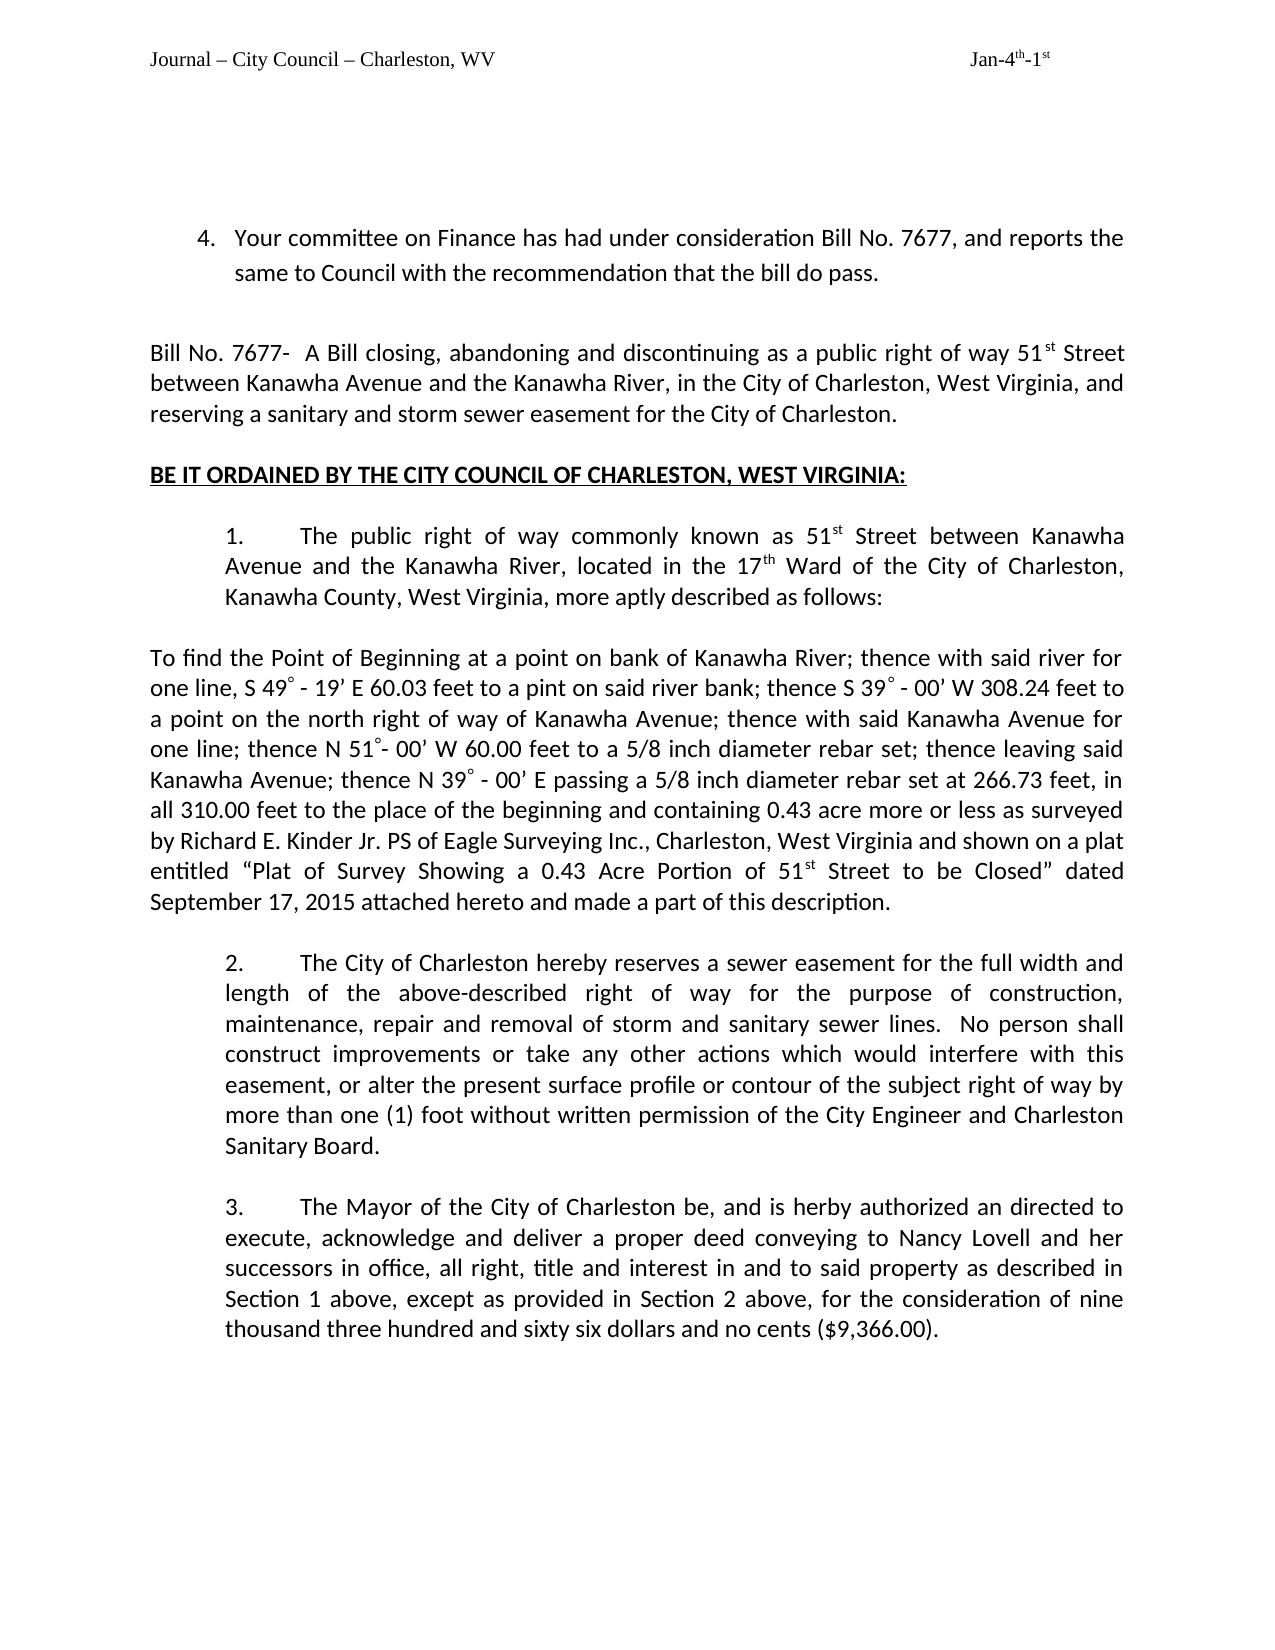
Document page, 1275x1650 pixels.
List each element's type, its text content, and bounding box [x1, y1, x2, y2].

text Bill No. 7677- A Bill closing, abandoning and discontinuing as a public right of way 51st Street between Kanawha Avenue and the Kanawha River, in the City of Charleston, West Virginia, and reserving a sanitary and storm sewer easement for the City of Charleston. [150, 337, 1125, 428]
text 3. The Mayor of the City of Charleston be, and is herby authorized an directed to execute, acknowledge and deliver a proper deed conveying to Nancy Lovell and her successors in office, all right, title and interest in and to said property as described in Section 1 above, except as provided in Section 2 above, for the consideration of nine thousand three hundred and sixty six dollars and no cents ($9,366.00). [225, 1191, 1125, 1344]
text 1. The public right of way commonly known as 51st Street between Kanawha Avenue and the Kanawha River, located in the 17th Ward of the City of Charleston, Kanawha County, West Virginia, more aptly described as follows: [225, 520, 1125, 611]
text To find the Point of Beginning at a point on bank of Kanawha River; thence with said river for one line, S 49 - 19’ E 60.03 feet to a pint on said river bank; thence S 39 - 00’ W 308.24 feet to a point on the north right of way of Kanawha Avenue; thence with said Kanawha Avenue for one line; thence N 51- 00’ W 60.00 feet to a 5/8 inch diameter rebar set; thence leaving said Kanawha Avenue; thence N 39 - 00’ E passing a 5/8 inch diameter rebar set at 266.73 feet, in all 310.00 feet to the place of the beginning and containing 0.43 acre more or less as surveyed by Richard E. Kinder Jr. PS of Eagle Surveying Inc., Charleston, West Virginia and shown on a plat entitled “Plat of Survey Showing a 0.43 Acre Portion of 51st Street to be Closed” dated September 17, 2015 attached hereto and made a part of this description. [150, 642, 1125, 917]
text BE IT ORDAINED BY THE CITY COUNCIL OF CHARLESTON, WEST VIRGINIA: [150, 459, 1125, 489]
list Your committee on Finance has had under consideration Bill No. 7677, and reports the same to Council with the recommendation that the bill do pass. [197, 222, 1125, 287]
text 2. The City of Charleston hereby reserves a sewer easement for the full width and length of the above-described right of way for the purpose of construction, maintenance, repair and removal of storm and sanitary sewer lines. No person shall construct improvements or take any other actions which would interfere with this easement, or alter the present surface profile or contour of the subject right of way by more than one (1) foot without written permission of the City Engineer and Charleston Sanitary Board. [225, 947, 1125, 1161]
